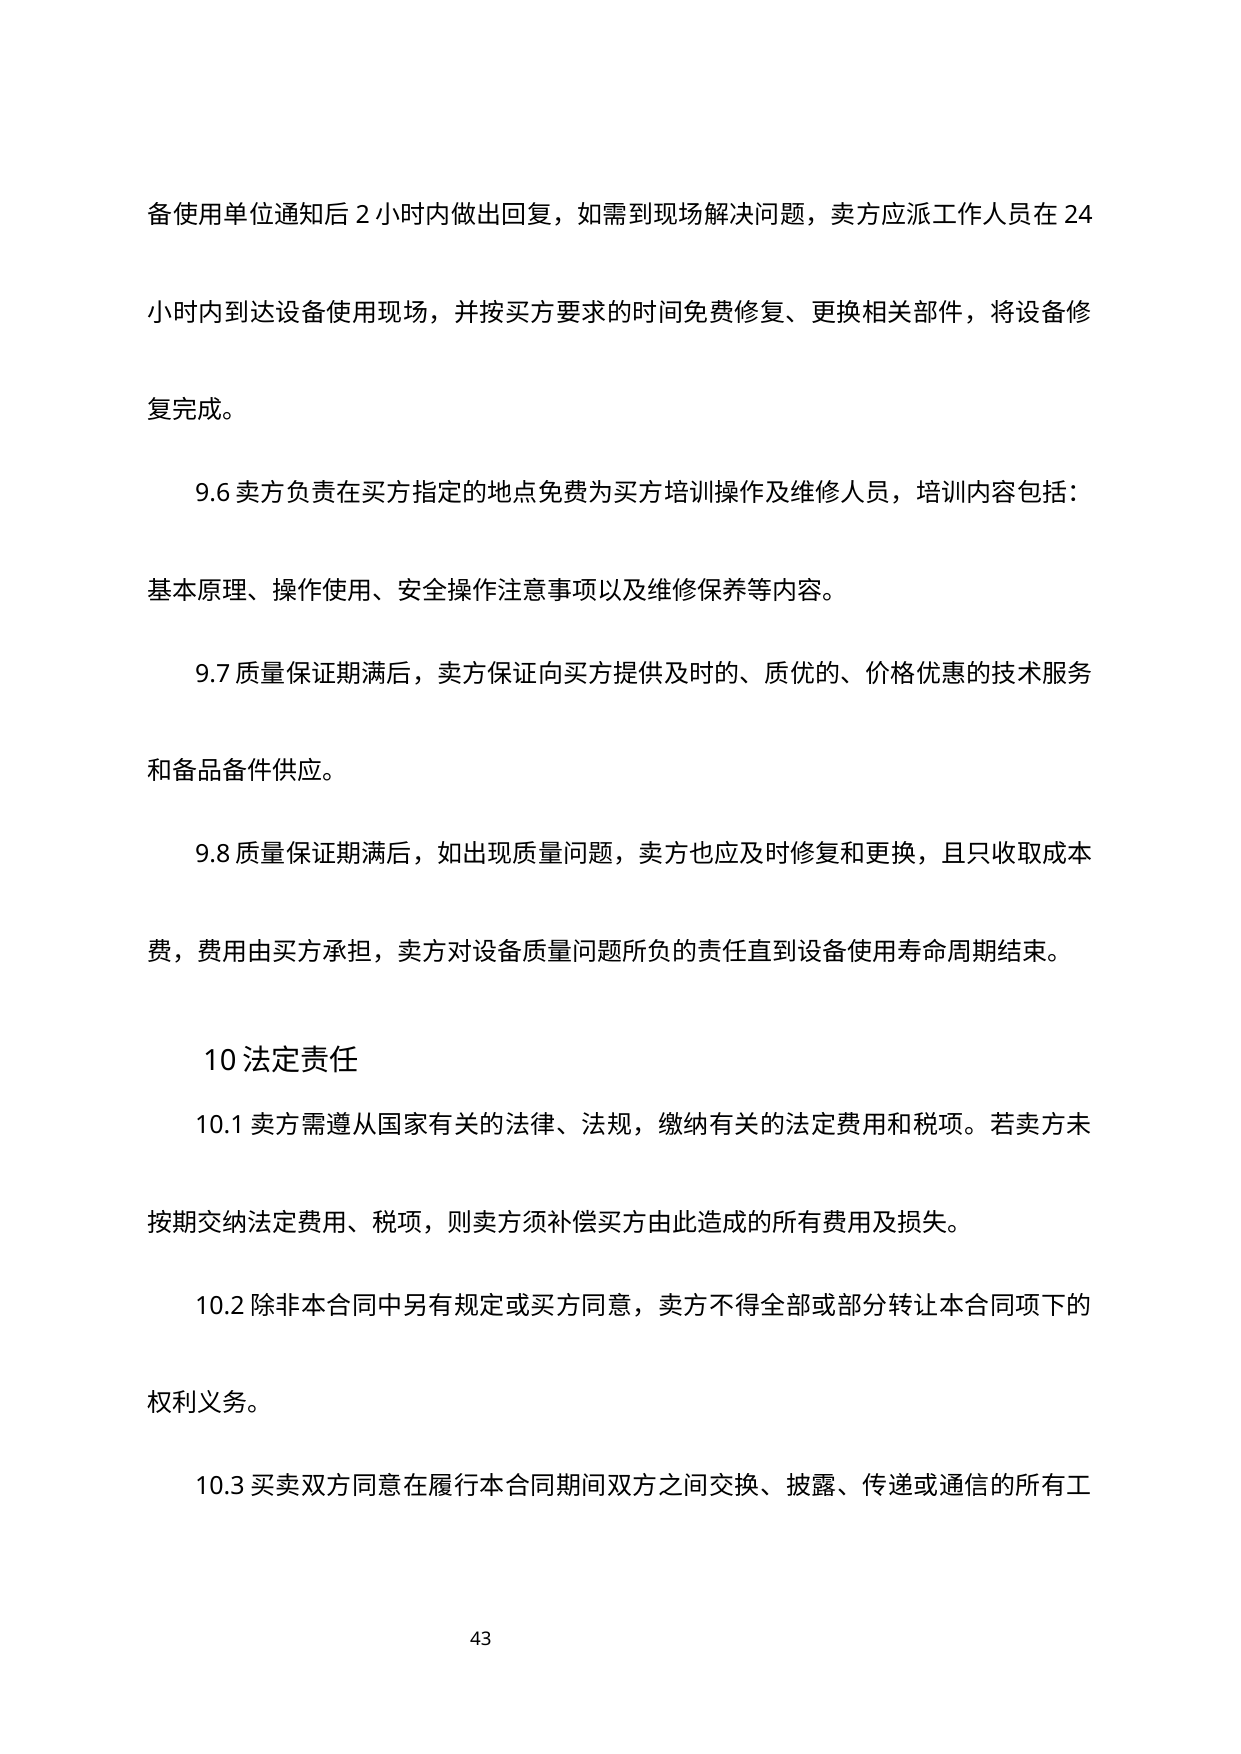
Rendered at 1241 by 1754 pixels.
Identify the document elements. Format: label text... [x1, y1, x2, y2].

text 9.6卖方负责在买方指定的地点免费为买方培训操作及维修人员，培训内容包括：基本原理、操作使用、安全操作注意事项以及维修保养等内容。 [148, 458, 1092, 621]
text 10.1卖方需遵从国家有关的法律、法规，缴纳有关的法定费用和税项。若卖方未按期交纳法定费用、税项，则卖方须补偿买方由此造成的所有费用及损失。 [148, 1090, 1092, 1253]
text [148, 1451, 1092, 1516]
text 9.8质量保证期满后，如出现质量问题，卖方也应及时修复和更换，且只收取成本费，费用由买方承担，卖方对设备质量问题所负的责任直到设备使用寿命周期结束。 [148, 819, 1092, 982]
text 10.2除非本合同中另有规定或买方同意，卖方不得全部或部分转让本合同项下的权利义务。 [148, 1271, 1092, 1433]
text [148, 180, 1092, 440]
subtitle 10法定责任 [148, 1025, 1092, 1090]
text 9.7质量保证期满后，卖方保证向买方提供及时的、质优的、价格优惠的技术服务和备品备件供应。 [148, 639, 1092, 801]
